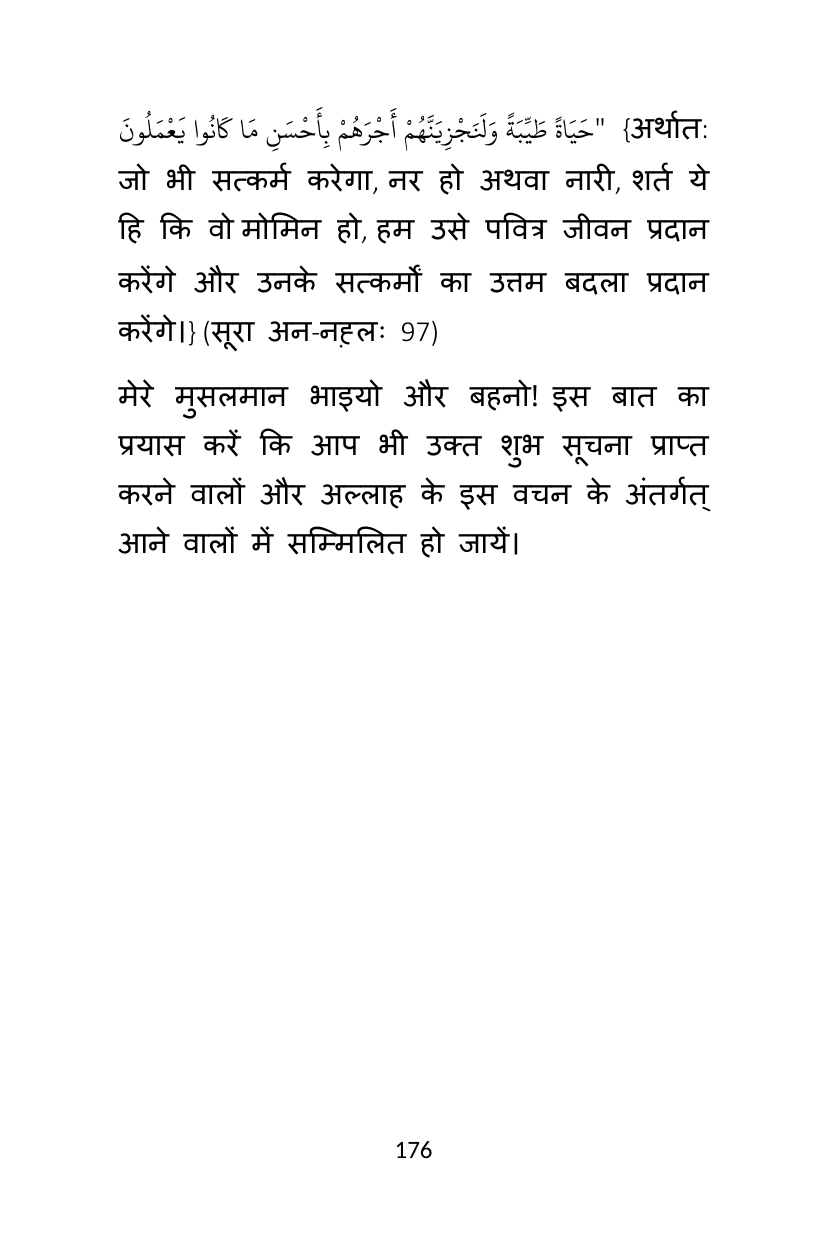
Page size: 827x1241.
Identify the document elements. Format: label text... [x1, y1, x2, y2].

text मेरे मुसलमान भाइयो और बहनो! इस बात का प्रयास करें कि आप भी उक्त शुभ सूचना प्राप्त करने वालों और अल्लाह के इस वचन के अंतर्गत् आने वालों में सम्मिलित हो जायें। [118, 371, 709, 566]
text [118, 102, 709, 354]
